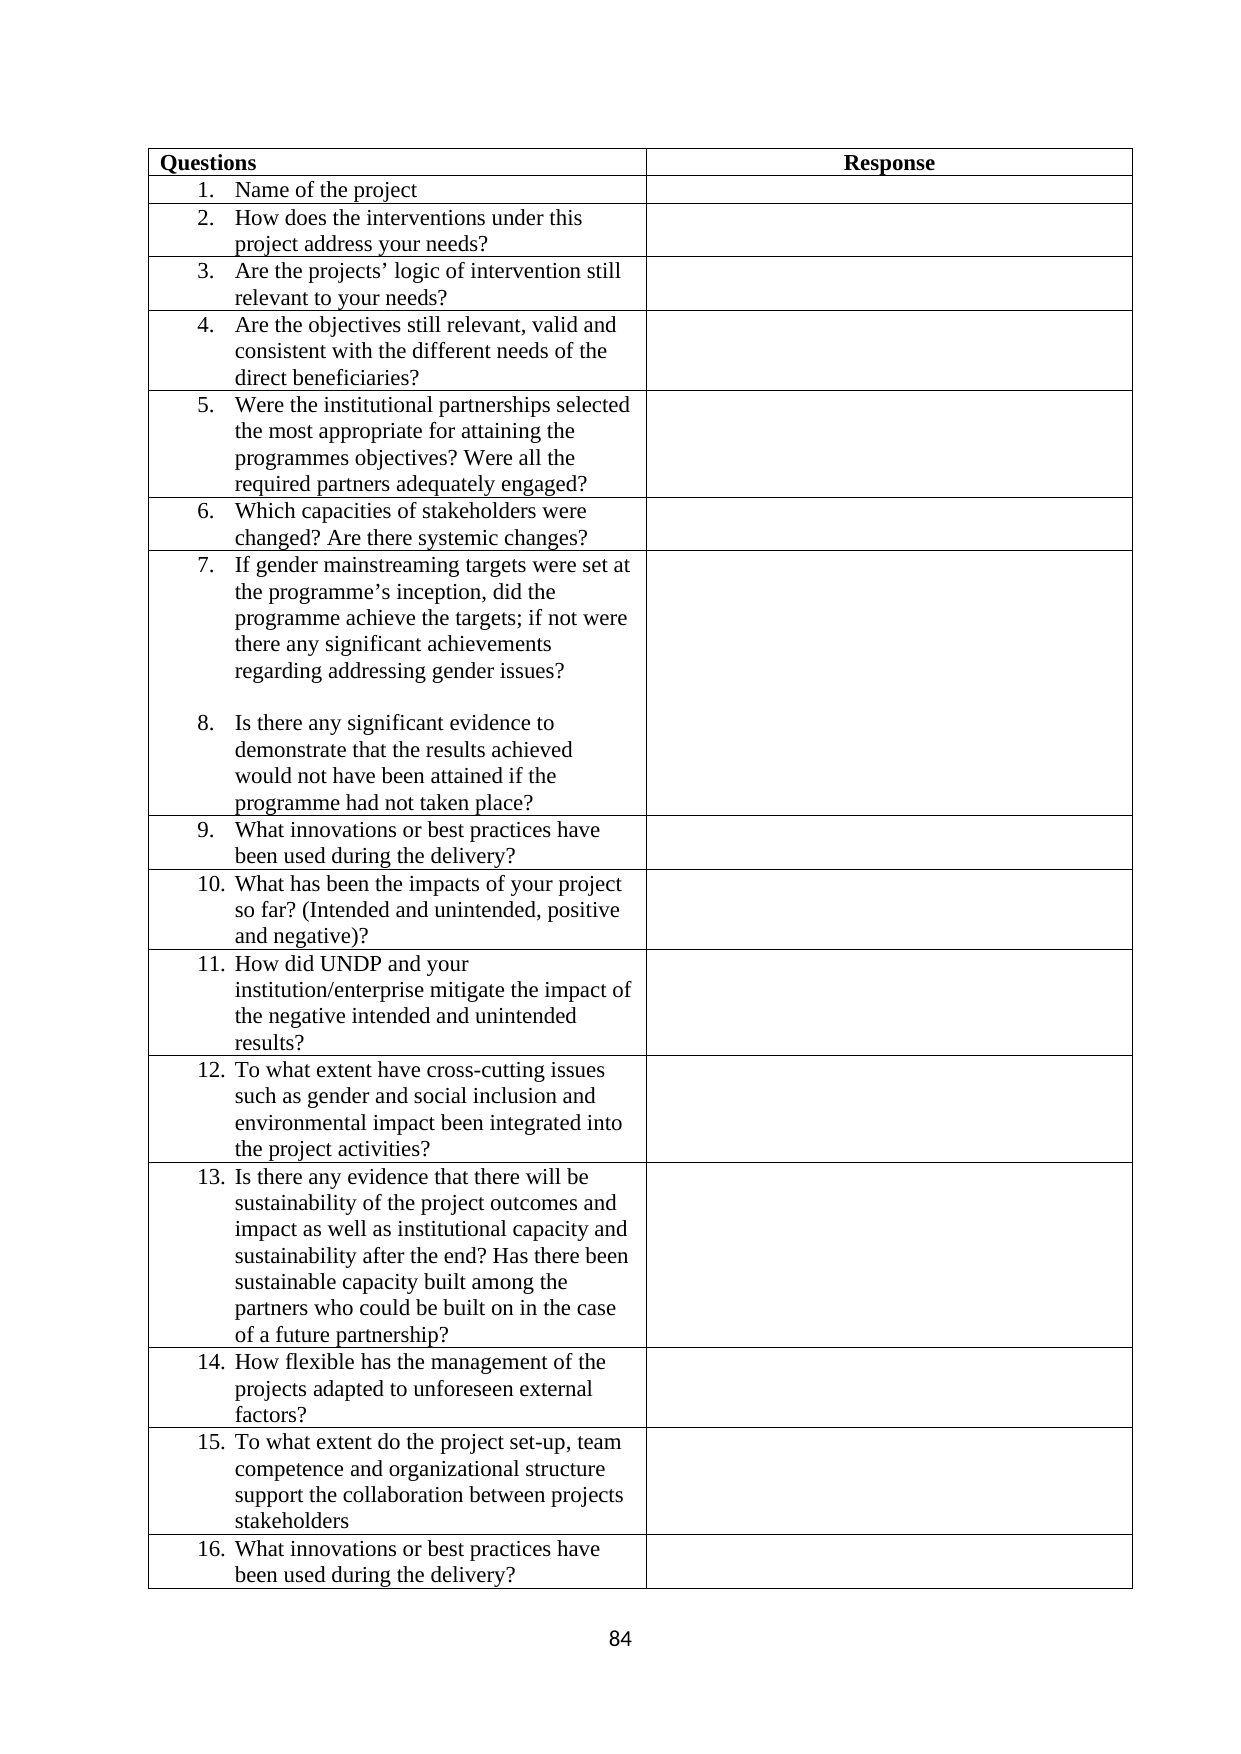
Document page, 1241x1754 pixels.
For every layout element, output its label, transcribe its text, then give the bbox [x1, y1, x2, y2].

table_cell What innovations or best practices have been used during the delivery? [149, 816, 646, 869]
table_cell [647, 391, 1132, 497]
table_cell [647, 1428, 1132, 1534]
table_cell [647, 1056, 1132, 1162]
table_cell To what extent have cross-cutting issues such as gender and social inclusion and environmental impact been integrated into the project activities? [149, 1056, 646, 1162]
table_cell [647, 204, 1132, 256]
table_cell Name of the project [149, 176, 646, 202]
table_cell [647, 870, 1132, 949]
table_cell [647, 498, 1132, 550]
table_cell Which capacities of stakeholders were changed? Are there systemic changes? [149, 498, 646, 550]
table_cell [647, 311, 1132, 390]
table_cell How does the interventions under this project address your needs? [149, 204, 646, 256]
table_cell What innovations or best practices have been used during the delivery? [149, 1535, 646, 1587]
table_cell [647, 1163, 1132, 1347]
table_cell Questions [149, 149, 646, 175]
table_cell Is there any evidence that there will be sustainability of the project outcomes and impact as well as institutional capacity and sustainability after the end? Has there been sustainable capacity built among the partners who could be built on in the case of a future partnership? [149, 1163, 646, 1347]
table_cell [647, 1535, 1132, 1587]
table_cell [647, 176, 1132, 202]
table_cell Were the institutional partnerships selected the most appropriate for attaining the programmes objectives? Were all the required partners adequately engaged? [149, 391, 646, 497]
table_cell Are the projects’ logic of intervention still relevant to your needs? [149, 257, 646, 310]
table_cell [647, 551, 1132, 815]
table_cell [647, 950, 1132, 1055]
table_cell [647, 816, 1132, 869]
table_cell What has been the impacts of your project so far? (Intended and unintended, positive and negative)? [149, 870, 646, 949]
table_cell Response [647, 149, 1132, 175]
table_cell How did UNDP and your institution/enterprise mitigate the impact of the negative intended and unintended results? [149, 950, 646, 1055]
table_cell If gender mainstreaming targets were set at the programme’s inception, did the programme achieve the targets; if not were there any significant achievements regarding addressing gender issues? Is there any significant evidence to demonstrate that the results achieved would not have been attained if the programme had not taken place? [149, 551, 646, 815]
table_cell [647, 1348, 1132, 1427]
table_cell [647, 257, 1132, 310]
table_cell How flexible has the management of the projects adapted to unforeseen external factors? [149, 1348, 646, 1427]
table_cell Are the objectives still relevant, valid and consistent with the different needs of the direct beneficiaries? [149, 311, 646, 390]
table_cell To what extent do the project set-up, team competence and organizational structure support the collaboration between projects stakeholders [149, 1428, 646, 1534]
